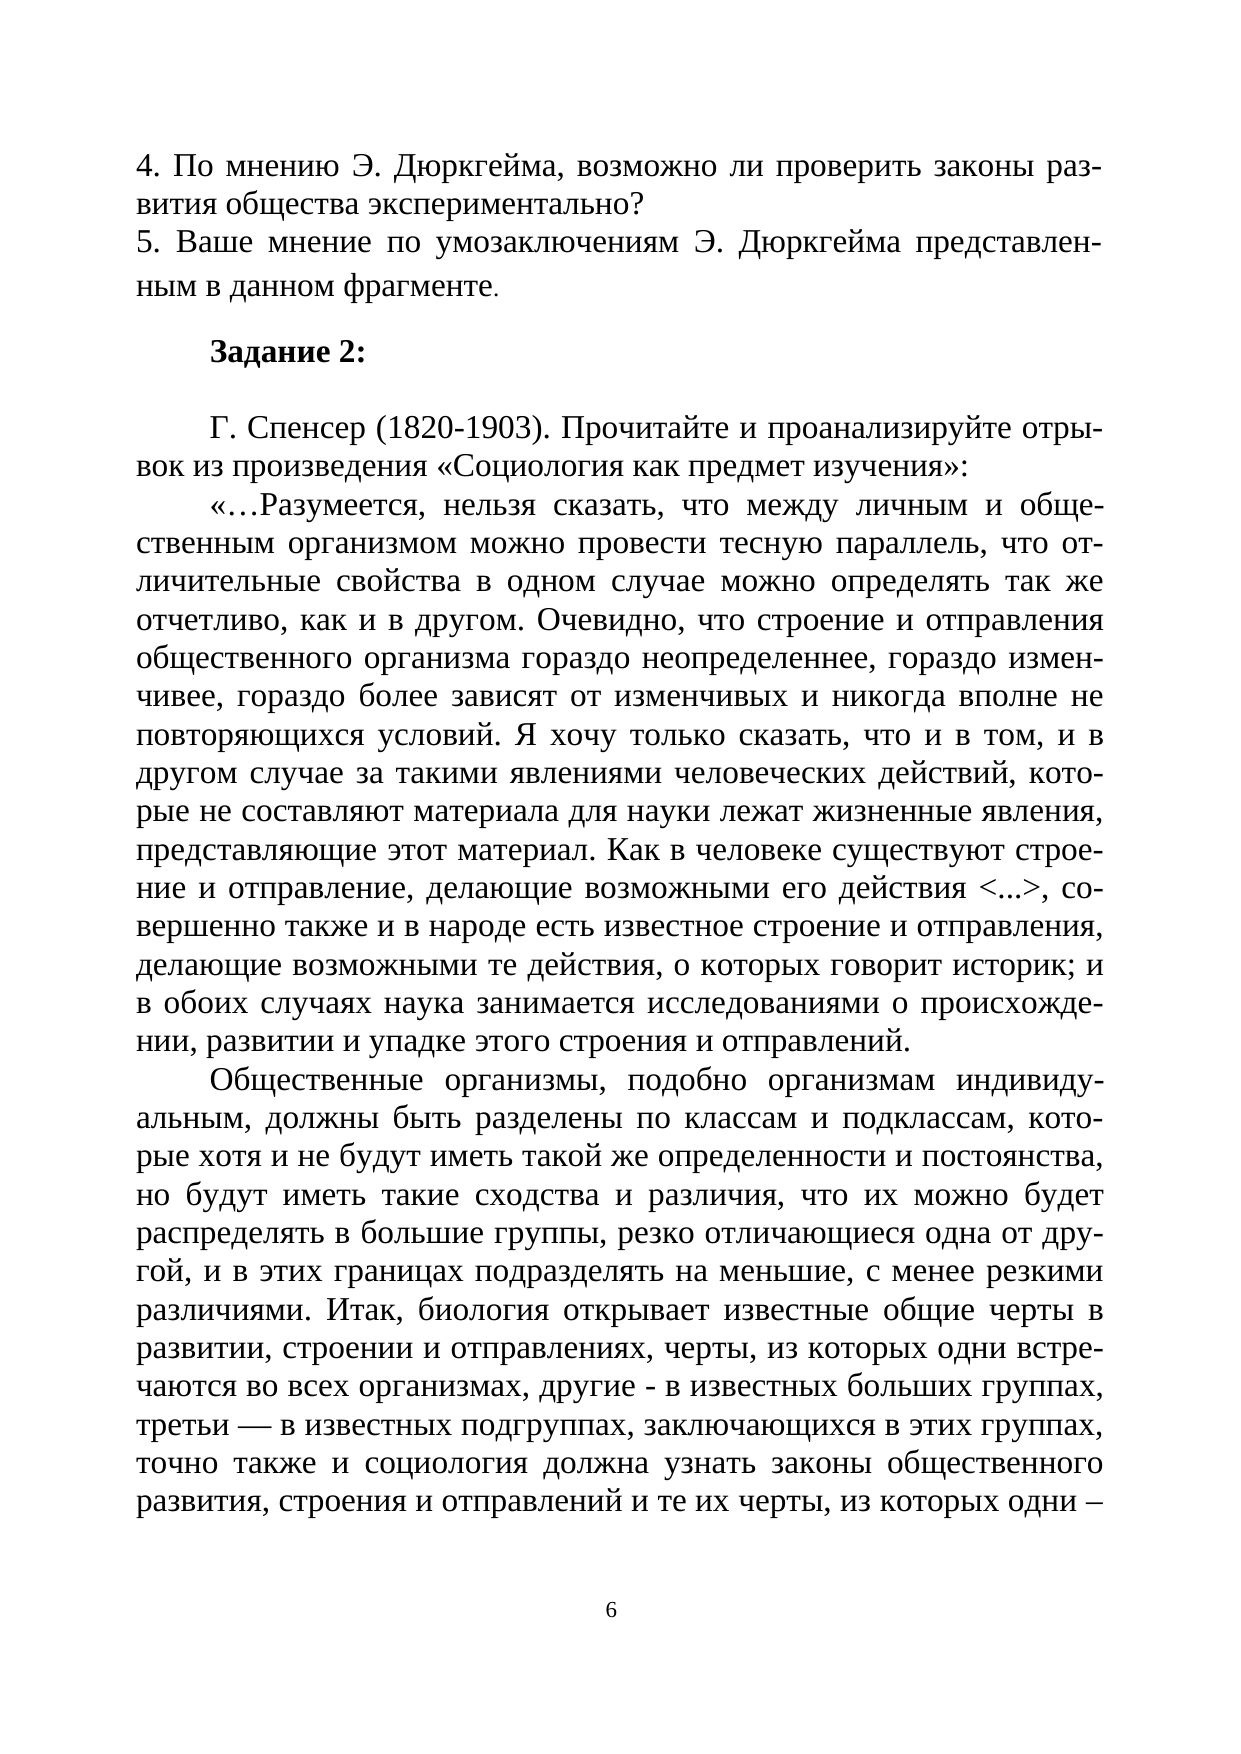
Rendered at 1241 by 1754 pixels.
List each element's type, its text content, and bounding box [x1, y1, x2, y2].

text Г. Спенсер (1820-1903). Прочитайте и проанализируйте отры- вок из произведения «Социология как предмет изучения»: [136, 407, 1104, 484]
text Общественные организмы, подобно организмам индивиду- альным, должны быть разделены по классам и подклассам, кото- рые хотя и не будут иметь такой же определенности и постоянства, но будут иметь такие сходства и различия, что их можно будет распределять в большие группы, резко отличающиеся одна от дру- гой, и в этих границах подразделять на меньшие, с менее резкими различиями. Итак, биология открывает известные общие черты в развитии, строении и отправлениях, черты, из которых одни встре- чаются во всех организмах, другие - в известных больших группах, третьи — в известных подгруппах, заключающихся в этих группах, точно также и социология должна узнать законы общественного развития, строения и отправлений и те их черты, из которых одни – [136, 1059, 1105, 1519]
list Ваше мнение по умозаключениям Э. Дюркгейма представлен- ным в данном фрагменте. [136, 222, 1105, 304]
text «…Разумеется, нельзя сказать, что между личным и обще- ственным организмом можно провести тесную параллель, что от- личительные свойства в одном случае можно определять так же отчетливо, как и в другом. Очевидно, что строение и отправления общественного организма гораздо неопределеннее, гораздо измен- чивее, гораздо более зависят от изменчивых и никогда вполне не повторяющихся условий. Я хочу только сказать, что и в том, и в другом случае за такими явлениями человеческих действий, кото- рые не составляют материала для науки лежат жизненные явления, представляющие этот материал. Как в человеке существуют строе- ние и отправление, делающие возможными его действия <...>, со- вершенно также и в народе есть известное строение и отправления, делающие возможными те действия, о которых говорит историк; и в обоих случаях наука занимается исследованиями о происхожде- нии, развитии и упадке этого строения и отправлений. [136, 484, 1105, 1059]
subtitle Задание 2: [209, 331, 1117, 369]
list По мнению Э. Дюркгейма, возможно ли проверить законы раз- вития общества экспериментально? [136, 145, 1105, 222]
